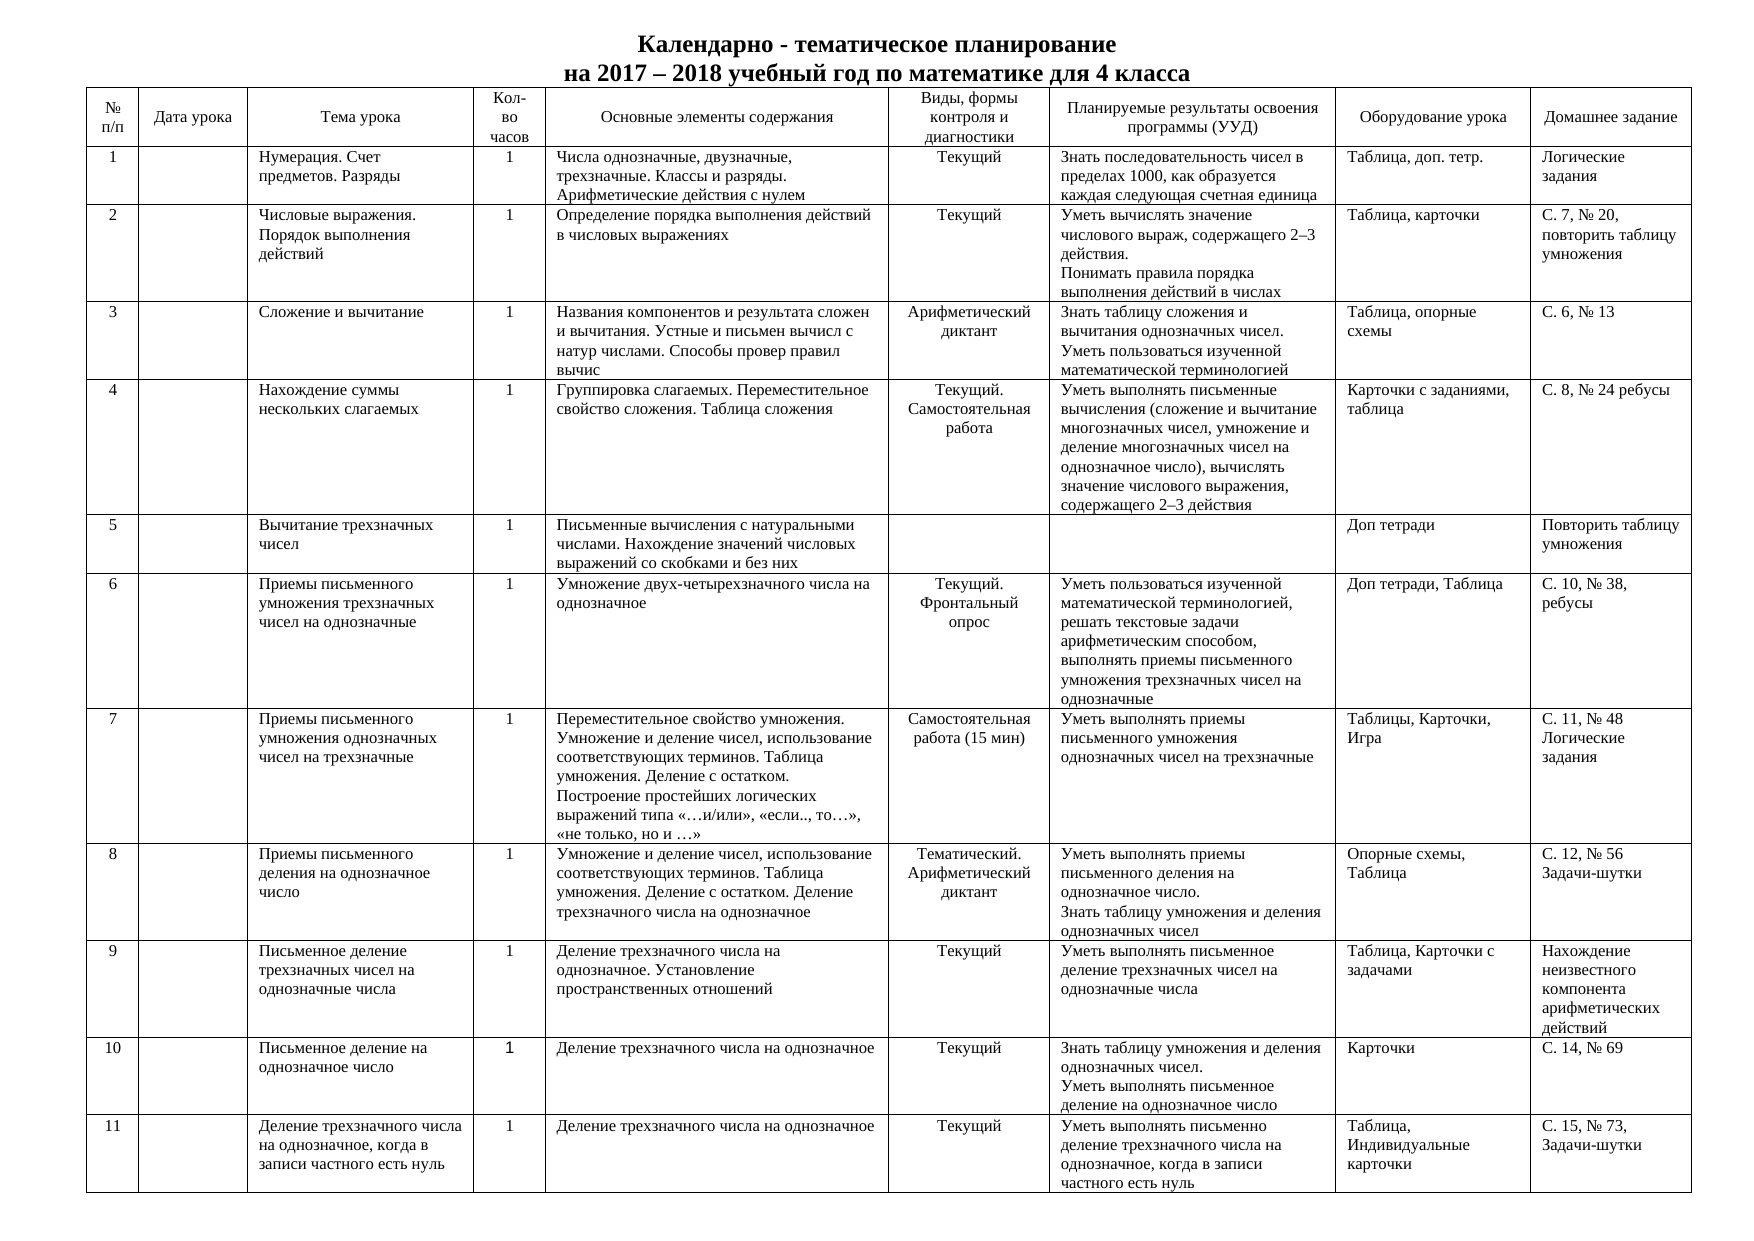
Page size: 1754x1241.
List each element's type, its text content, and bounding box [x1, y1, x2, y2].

table_header № п/п [87, 88, 138, 146]
table_cell Письменные вычисления с натуральными числами. Нахождение значений числовых выражений со скобками и без них [546, 515, 888, 572]
table_cell Приемы письменного умножения трехзначных чисел на однозначные [248, 574, 473, 708]
table_cell [139, 147, 247, 204]
table_cell Приемы письменного деления на однозначное число [248, 844, 473, 940]
table_cell Нумерация. Счет предметов. Разряды [248, 147, 473, 204]
table_cell Сложение и вычитание [248, 302, 473, 379]
table_cell Умножение двух-четырехзначного числа на однозначное [546, 574, 888, 708]
table_header Дата урока [139, 88, 247, 146]
table_cell Текущий [889, 941, 1049, 1037]
table_cell 2 [87, 205, 138, 301]
table_cell 1 [474, 1115, 545, 1192]
table_cell 4 [87, 380, 138, 514]
table_header Оборудование урока [1336, 88, 1530, 146]
table_cell Уметь выполнять письменно деление трехзначного числа на однозначное, когда в записи частного есть нуль [1050, 1115, 1335, 1192]
table_cell Опорные схемы, Таблица [1336, 844, 1530, 940]
table_cell С. 14, № 69 [1531, 1038, 1691, 1114]
table_cell [139, 941, 247, 1037]
table_cell С. 15, № 73, Задачи-шутки [1531, 1115, 1691, 1192]
table_cell Доп тетради, Таблица [1336, 574, 1530, 708]
table_cell 7 [87, 709, 138, 843]
table_cell Текущий. Фронтальный опрос [889, 574, 1049, 708]
table_cell Нахождение суммы нескольких слагаемых [248, 380, 473, 514]
table_cell Уметь выполнять письменные вычисления (сложение и вычитание многозначных чисел, умножение и деление многозначных чисел на однозначное число), вычислять значение числового выражения, содержащего 2–3 действия [1050, 380, 1335, 514]
table_cell [139, 709, 247, 843]
table_cell Текущий [889, 205, 1049, 301]
table_cell Текущий [889, 147, 1049, 204]
table_cell [139, 302, 247, 379]
table_cell Письменное деление трехзначных чисел на однозначные числа [248, 941, 473, 1037]
table_cell Таблица, доп. тетр. [1336, 147, 1530, 204]
table_cell Текущий [889, 1038, 1049, 1114]
table_cell Уметь пользоваться изученной математической терминологией, решать текстовые задачи арифметическим способом, выполнять приемы письменного умножения трехзначных чисел на однозначные [1050, 574, 1335, 708]
table_cell 1 [474, 515, 545, 572]
table_cell Числовые выражения. Порядок выполнения действий [248, 205, 473, 301]
table_cell Таблица, карточки [1336, 205, 1530, 301]
table_cell Логические задания [1531, 147, 1691, 204]
table_cell [139, 1115, 247, 1192]
table_cell 3 [87, 302, 138, 379]
table_cell 5 [87, 515, 138, 572]
table_cell [1050, 515, 1335, 572]
table_header Основные элементы содержания [546, 88, 888, 146]
table_cell Повторить таблицу умножения [1531, 515, 1691, 572]
table_cell Знать таблицу сложения и вычитания однозначных чисел. Уметь пользоваться изученной математической терминологией [1050, 302, 1335, 379]
table_cell Деление трехзначного числа на однозначное [546, 1115, 888, 1192]
table_cell 1 [474, 941, 545, 1037]
table_cell Таблицы, Карточки, Игра [1336, 709, 1530, 843]
table_cell Уметь выполнять приемы письменного умножения однозначных чисел на трехзначные [1050, 709, 1335, 843]
table_cell Переместительное свойство умножения. Умножение и деление чисел, использование соответствующих терминов. Таблица умножения. Деление с остатком. Построение простейших логических выражений типа «…и/или», «если.., то…», «не только, но и …» [546, 709, 888, 843]
table_cell 1 [87, 147, 138, 204]
table_cell 11 [87, 1115, 138, 1192]
table_cell Уметь вычислять значение числового выраж, содержащего 2–3 действия. Понимать правила порядка выполнения действий в числах [1050, 205, 1335, 301]
table_cell 1 [474, 205, 545, 301]
table_cell Самостоятельная работа (15 мин) [889, 709, 1049, 843]
table_cell С. 12, № 56 Задачи-шутки [1531, 844, 1691, 940]
table_cell С. 6, № 13 [1531, 302, 1691, 379]
table_cell [139, 205, 247, 301]
table_cell Вычитание трехзначных чисел [248, 515, 473, 572]
table_cell С. 11, № 48 Логические задания [1531, 709, 1691, 843]
table_cell Уметь выполнять письменное деление трехзначных чисел на однозначные числа [1050, 941, 1335, 1037]
table_cell Приемы письменного умножения однозначных чисел на трехзначные [248, 709, 473, 843]
table_cell 1 [474, 147, 545, 204]
table_header Кол-во часов [474, 88, 545, 146]
table_cell С. 10, № 38, ребусы [1531, 574, 1691, 708]
table_cell [139, 515, 247, 572]
table_cell Деление трехзначного числа на однозначное. Установление пространственных отношений [546, 941, 888, 1037]
table_cell 10 [87, 1038, 138, 1114]
table_cell Текущий. Самостоятельная работа [889, 380, 1049, 514]
table_cell [139, 574, 247, 708]
table_header Виды, формы контроля и диагностики [889, 88, 1049, 146]
table_cell Таблица, опорные схемы [1336, 302, 1530, 379]
table_cell [139, 380, 247, 514]
table_cell 9 [87, 941, 138, 1037]
table_cell Карточки [1336, 1038, 1530, 1114]
table_cell Деление трехзначного числа на однозначное [546, 1038, 888, 1114]
table_cell 6 [87, 574, 138, 708]
table_cell Знать таблицу умножения и деления однозначных чисел. Уметь выполнять письменное деление на однозначное число [1050, 1038, 1335, 1114]
text на 2017 – 2018 учебный год по математике для 4 класса [29, 58, 1724, 87]
table_cell Доп тетради [1336, 515, 1530, 572]
table_cell Названия компонентов и результата сложен и вычитания. Устные и письмен вычисл с натур числами. Способы провер правил вычис [546, 302, 888, 379]
table_cell 1 [474, 844, 545, 940]
table_cell 1 [474, 574, 545, 708]
table_cell Текущий [889, 1115, 1049, 1192]
text Календарно - тематическое планирование [29, 29, 1724, 58]
table_cell Знать последовательность чисел в пределах 1000, как образуется каждая следующая счетная единица [1050, 147, 1335, 204]
table_cell [139, 844, 247, 940]
table_cell Тематический. Арифметический диктант [889, 844, 1049, 940]
table_cell 8 [87, 844, 138, 940]
table_header Тема урока [248, 88, 473, 146]
table_cell Нахождение неизвестного компонента арифметических действий [1531, 941, 1691, 1037]
table_cell Числа однозначные, двузначные, трехзначные. Классы и разряды. Арифметические действия с нулем [546, 147, 888, 204]
table_cell 1 [474, 1038, 545, 1114]
table_cell Таблица, Индивидуальные карточки [1336, 1115, 1530, 1192]
table_cell Деление трехзначного числа на однозначное, когда в записи частного есть нуль [248, 1115, 473, 1192]
table_cell [139, 1038, 247, 1114]
table_cell 1 [474, 380, 545, 514]
table_cell С. 7, № 20, повторить таблицу умножения [1531, 205, 1691, 301]
table_cell Таблица, Карточки с задачами [1336, 941, 1530, 1037]
table_cell [889, 515, 1049, 572]
table_cell Письменное деление на однозначное число [248, 1038, 473, 1114]
table_cell Карточки с заданиями, таблица [1336, 380, 1530, 514]
table_cell Группировка слагаемых. Переместительное свойство сложения. Таблица сложения [546, 380, 888, 514]
table_cell Уметь выполнять приемы письменного деления на однозначное число. Знать таблицу умножения и деления однозначных чисел [1050, 844, 1335, 940]
table_cell С. 8, № 24 ребусы [1531, 380, 1691, 514]
table_cell Арифметический диктант [889, 302, 1049, 379]
table_header Домашнее задание [1531, 88, 1691, 146]
table_cell 1 [474, 302, 545, 379]
table_cell Умножение и деление чисел, использование соответствующих терминов. Таблица умножения. Деление с остатком. Деление трехзначного числа на однозначное [546, 844, 888, 940]
table_cell Определение порядка выполнения действий в числовых выражениях [546, 205, 888, 301]
table_header Планируемые результаты освоения программы (УУД) [1050, 88, 1335, 146]
table_cell 1 [474, 709, 545, 843]
